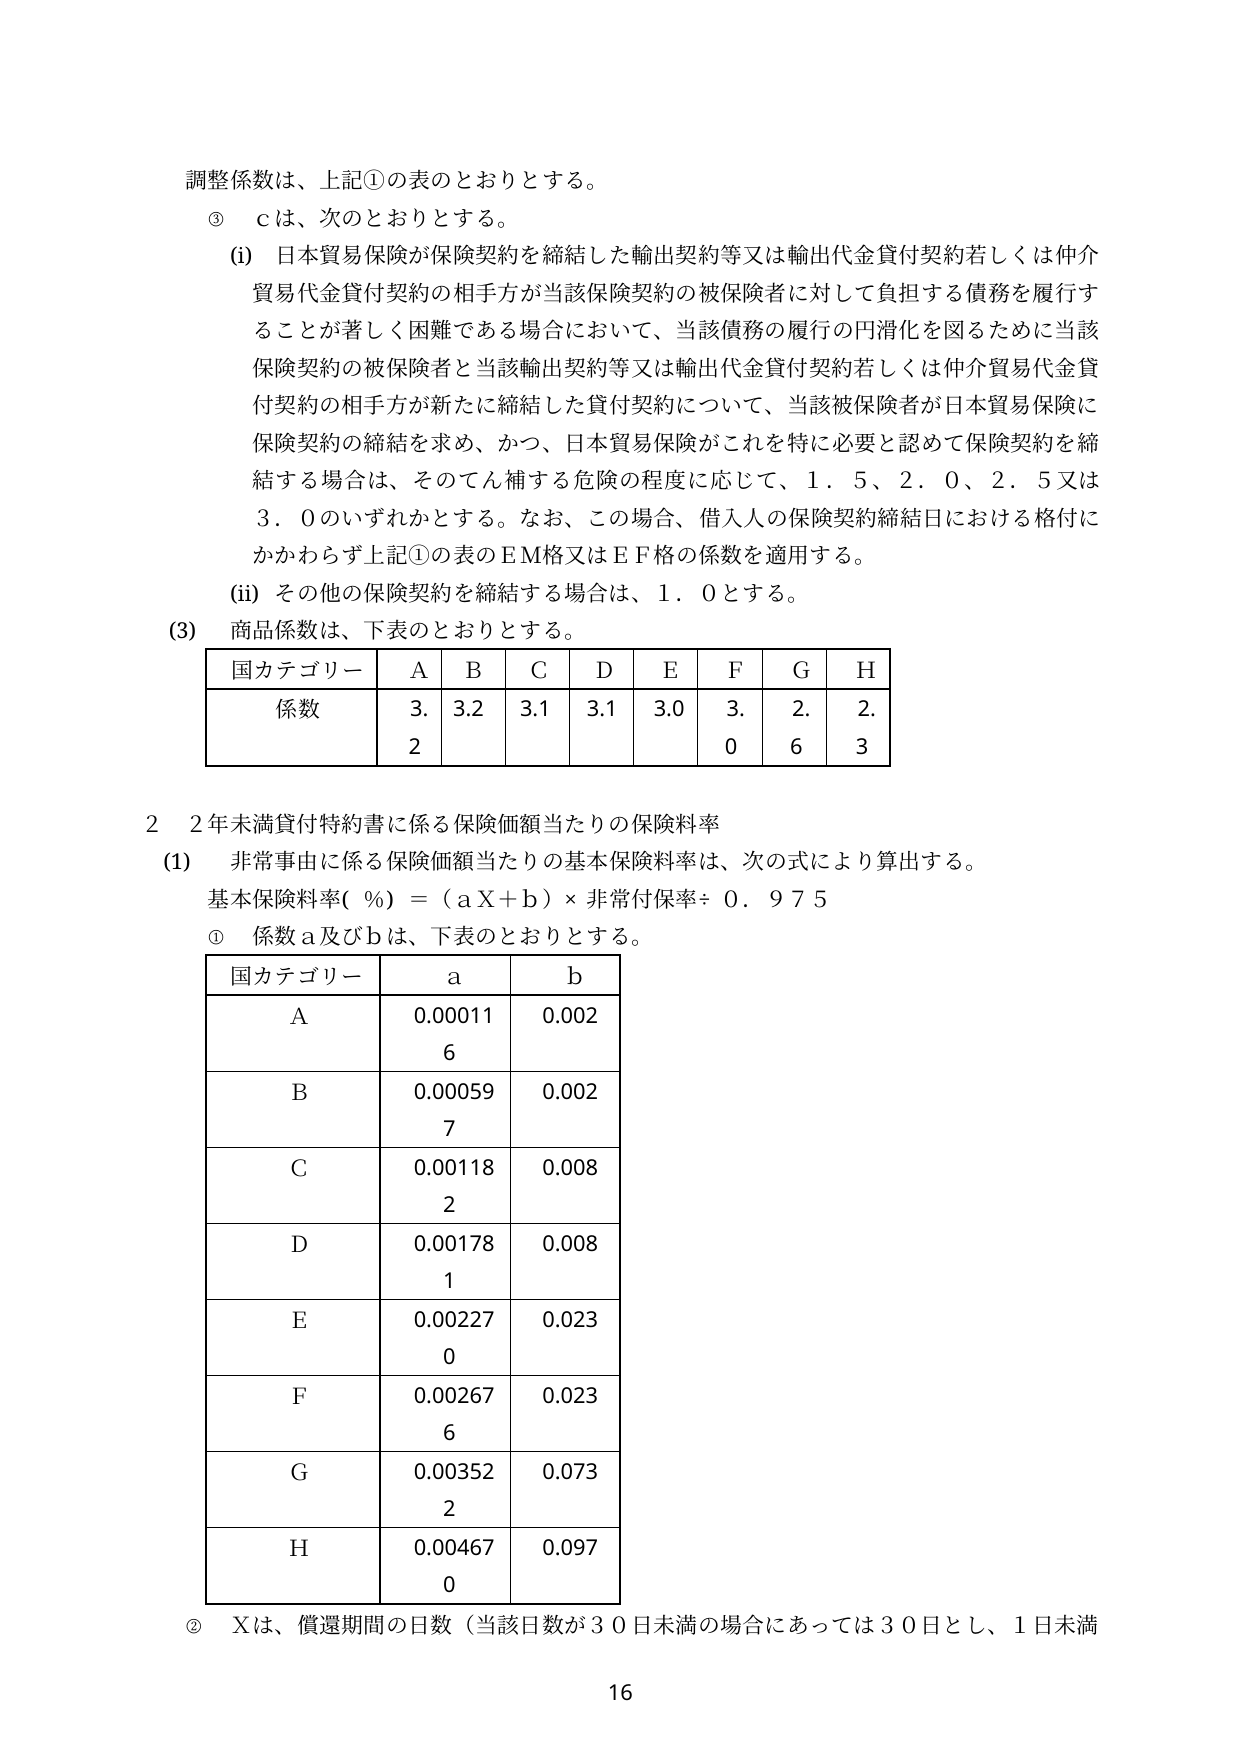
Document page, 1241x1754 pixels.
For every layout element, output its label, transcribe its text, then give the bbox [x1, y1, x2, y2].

table_cell 係数 [207, 690, 376, 764]
table_cell 0.000116 [381, 996, 510, 1071]
text (ⅰ) 日本貿易保険が保険契約を締結した輸出契約等又は輸出代金貸付契約若しくは仲介貿易代金貸付契約の相手方が当該保険契約の被保険者に対して負担する債務を履行することが著しく困難である場合において、当該債務の履行の円滑化を図るために当該保険契約の被保険者と当該輸出契約等又は輸出代金貸付契約若しくは仲介貿易代金貸付契約の相手方が新たに締結した貸付契約について、当該被保険者が日本貿易保険に保険契約の締結を求め、かつ、日本貿易保険がこれを特に必要と認めて保険契約を締結する場合は、そのてん補する危険の程度に応じて、１.５、２.０、２.５又は３.０のいずれかとする。なお、この場合、借入人の保険契約締結日における格付にかかわらず上記①の表のＥＭ格又はＥＦ格の係数を適用する。 [227, 235, 1101, 573]
table_header Ｇ [763, 650, 826, 687]
table_header Ｃ [506, 650, 569, 687]
table_cell Ｃ [207, 1148, 379, 1223]
text 調整係数は、上記①の表のとおりとする。 [141, 160, 1099, 198]
table_cell Ｈ [207, 1528, 379, 1603]
table_cell Ｇ [207, 1452, 379, 1527]
table_cell Ｄ [207, 1224, 379, 1299]
table_cell 3.0 [698, 690, 762, 764]
table_cell 3.1 [570, 690, 633, 764]
text (3) 商品係数は、下表のとおりとする。 [160, 610, 1099, 648]
table_cell 0.023 [511, 1376, 619, 1451]
text ２ ２年未満貸付特約書に係る保険価額当たりの保険料率 [141, 804, 1099, 842]
table_header 国カテゴリー [207, 650, 376, 687]
table_cell 0.002 [511, 1072, 619, 1147]
table_cell Ｅ [207, 1300, 379, 1375]
table_cell 0.097 [511, 1528, 619, 1603]
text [185, 1605, 1099, 1643]
text 基本保険料率(％)＝（ａＸ＋ｂ）×非常付保率÷０.９７５ [208, 879, 1099, 917]
text ③ ｃは、次のとおりとする。 [205, 198, 1099, 235]
table_cell Ａ [207, 996, 379, 1071]
table_cell 3.1 [506, 690, 569, 764]
table_cell Ｂ [207, 1072, 379, 1147]
table_cell 0.002 [511, 996, 619, 1071]
table_cell 0.008 [511, 1148, 619, 1223]
table_header Ｈ [827, 650, 889, 687]
table_cell 0.073 [511, 1452, 619, 1527]
text (1) 非常事由に係る保険価額当たりの基本保険料率は、次の式により算出する。 [163, 842, 1099, 879]
table_cell 0.002270 [381, 1300, 510, 1375]
table_cell 3.0 [634, 690, 697, 764]
table_cell 2.3 [827, 690, 889, 764]
table_cell 3.2 [378, 690, 441, 764]
table_header Ｂ [442, 650, 505, 687]
table_cell 0.000597 [381, 1072, 510, 1147]
table_header ａ [381, 956, 510, 994]
table_cell 0.003522 [381, 1452, 510, 1527]
table_cell 2.6 [763, 690, 826, 764]
table_cell 3.2 [442, 690, 505, 764]
text ① 係数ａ及びｂは、下表のとおりとする。 [203, 917, 1099, 954]
table_header Ｆ [698, 650, 762, 687]
table_header Ｅ [634, 650, 697, 687]
table_cell 0.023 [511, 1300, 619, 1375]
table_header Ｄ [570, 650, 633, 687]
table_cell 0.002676 [381, 1376, 510, 1451]
table_cell 0.008 [511, 1224, 619, 1299]
table_cell 0.001781 [381, 1224, 510, 1299]
text (ⅱ) その他の保険契約を締結する場合は、１.０とする。 [227, 573, 1101, 610]
table_header ｂ [511, 956, 619, 994]
table_header Ａ [378, 650, 441, 687]
table_cell 0.004670 [381, 1528, 510, 1603]
table_cell Ｆ [207, 1376, 379, 1451]
table_header 国カテゴリー [207, 956, 379, 994]
table_cell 0.001182 [381, 1148, 510, 1223]
